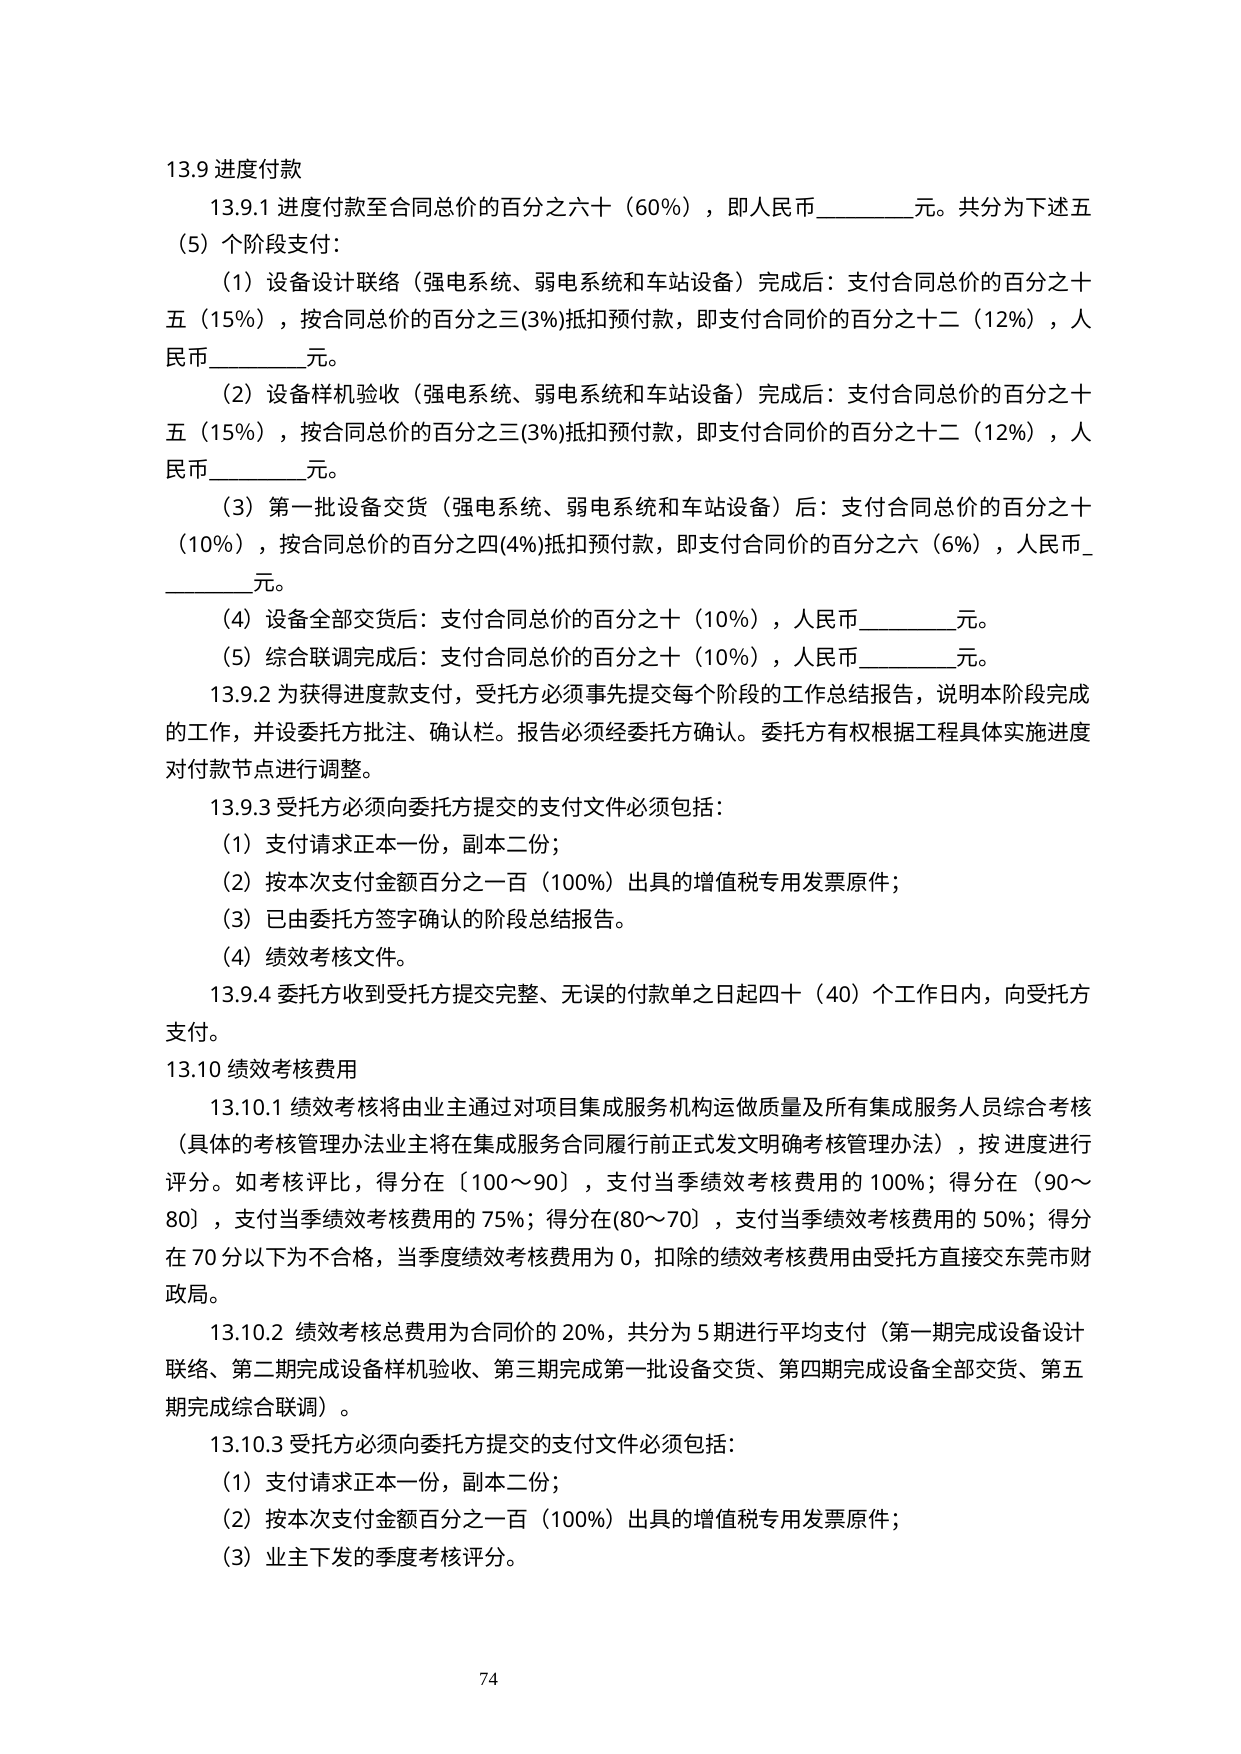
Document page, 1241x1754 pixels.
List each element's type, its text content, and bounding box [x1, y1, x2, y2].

text （2）按本次支付金额百分之一百（100%）出具的增值税专用发票原件； [165, 860, 1092, 898]
text 13.10.1 绩效考核将由业主通过对项目集成服务机构运做质量及所有集成服务人员综合考核（具体的考核管理办法业主将在集成服务合同履行前正式发文明确考核管理办法），按进度进行评分。如考核评比，得分在〔100～90〕，支付当季绩效考核费用的100%；得分在（90～80〕，支付当季绩效考核费用的75%；得分在(80～70〕，支付当季绩效考核费用的50%；得分在70分以下为不合格，当季度绩效考核费用为0，扣除的绩效考核费用由受托方直接交东莞市财政局。 [165, 1085, 1092, 1310]
text 13.10 绩效考核费用 [165, 1048, 1092, 1085]
text （1）支付请求正本一份，副本二份； [165, 1460, 1092, 1498]
text （4）绩效考核文件。 [165, 935, 1092, 973]
text 13.9.1 进度付款至合同总价的百分之六十（60％），即人民币__________元。共分为下述五（5）个阶段支付： [165, 185, 1092, 260]
text 13.10.3 受托方必须向委托方提交的支付文件必须包括： [165, 1423, 1092, 1460]
text （3）第一批设备交货（强电系统、弱电系统和车站设备）后：支付合同总价的百分之十（10％），按合同总价的百分之四(4%)抵扣预付款，即支付合同价的百分之六（6%），人民币__________元。 [165, 485, 1092, 598]
text （2）设备样机验收（强电系统、弱电系统和车站设备）完成后：支付合同总价的百分之十五（15％），按合同总价的百分之三(3%)抵扣预付款，即支付合同价的百分之十二（12%），人民币__________元。 [165, 373, 1092, 485]
text （1）设备设计联络（强电系统、弱电系统和车站设备）完成后：支付合同总价的百分之十五（15％），按合同总价的百分之三(3%)抵扣预付款，即支付合同价的百分之十二（12%），人民币__________元。 [165, 260, 1092, 373]
text 13.9 进度付款 [165, 148, 1092, 185]
text （1）支付请求正本一份，副本二份； [165, 823, 1092, 860]
text （2）按本次支付金额百分之一百（100%）出具的增值税专用发票原件； [165, 1498, 1092, 1535]
text 13.9.2 为获得进度款支付，受托方必须事先提交每个阶段的工作总结报告，说明本阶段完成的工作，并设委托方批注、确认栏。报告必须经委托方确认。委托方有权根据工程具体实施进度对付款节点进行调整。 [165, 673, 1092, 785]
text 13.9.4 委托方收到受托方提交完整、无误的付款单之日起四十（40）个工作日内，向受托方支付。 [165, 973, 1092, 1048]
text 13.9.3 受托方必须向委托方提交的支付文件必须包括： [165, 785, 1092, 823]
text 13.10.2 绩效考核总费用为合同价的20%，共分为5期进行平均支付（第一期完成设备设计联络、第二期完成设备样机验收、第三期完成第一批设备交货、第四期完成设备全部交货、第五期完成综合联调）。 [165, 1310, 1092, 1423]
text （5）综合联调完成后：支付合同总价的百分之十（10％），人民币__________元。 [165, 635, 1092, 673]
text （3）已由委托方签字确认的阶段总结报告。 [165, 898, 1092, 935]
text （4）设备全部交货后：支付合同总价的百分之十（10％），人民币__________元。 [165, 598, 1092, 635]
text （3）业主下发的季度考核评分。 [165, 1535, 1092, 1573]
